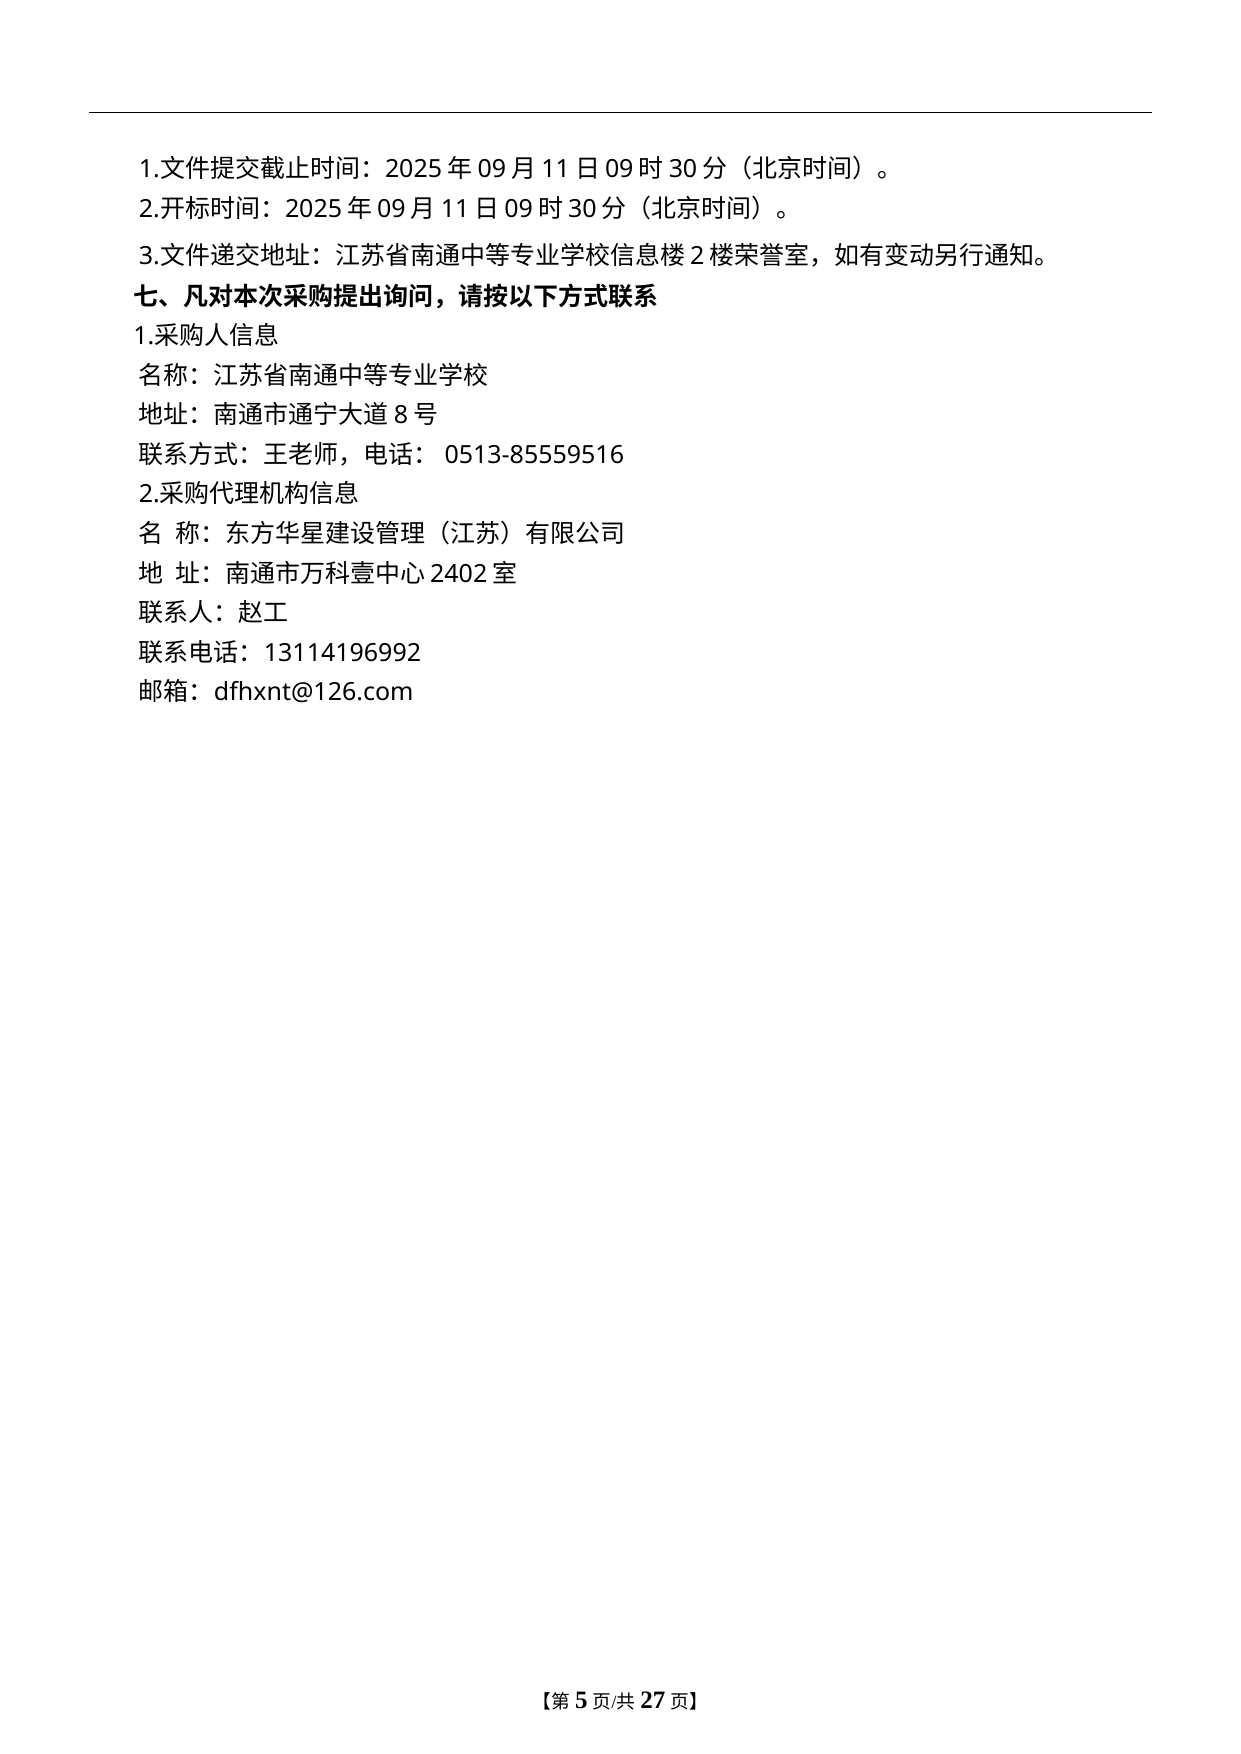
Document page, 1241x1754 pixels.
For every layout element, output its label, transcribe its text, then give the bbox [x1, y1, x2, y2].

text 七、凡对本次采购提出询问，请按以下方式联系 [89, 274, 1152, 314]
text 联系方式：王老师，电话： 0513-85559516 [89, 433, 1152, 472]
text 1.文件提交截止时间：2025年 09月11日09时30分（北京时间）。 [89, 147, 1152, 187]
text 3.文件递交地址：江苏省南通中等专业学校信息楼2楼荣誉室，如有变动另行通知。 [89, 226, 1152, 274]
text 邮箱：dfhxnt@126.com [89, 670, 1152, 710]
text 2.采购代理机构信息 [89, 472, 1152, 512]
text 地址：南通市通宁大道8号 [89, 393, 1152, 433]
text 地 址：南通市万科壹中心2402室 [89, 551, 1152, 591]
text 联系人：赵工 [89, 591, 1152, 631]
text 联系电话：13114196992 [89, 631, 1152, 670]
text 名称：江苏省南通中等专业学校 [89, 353, 1152, 393]
text 1.采购人信息 [89, 314, 1152, 353]
text 名 称：东方华星建设管理（江苏）有限公司 [89, 512, 1152, 551]
text 2.开标时间：2025年09月11日09时30分（北京时间）。 [89, 187, 1152, 226]
